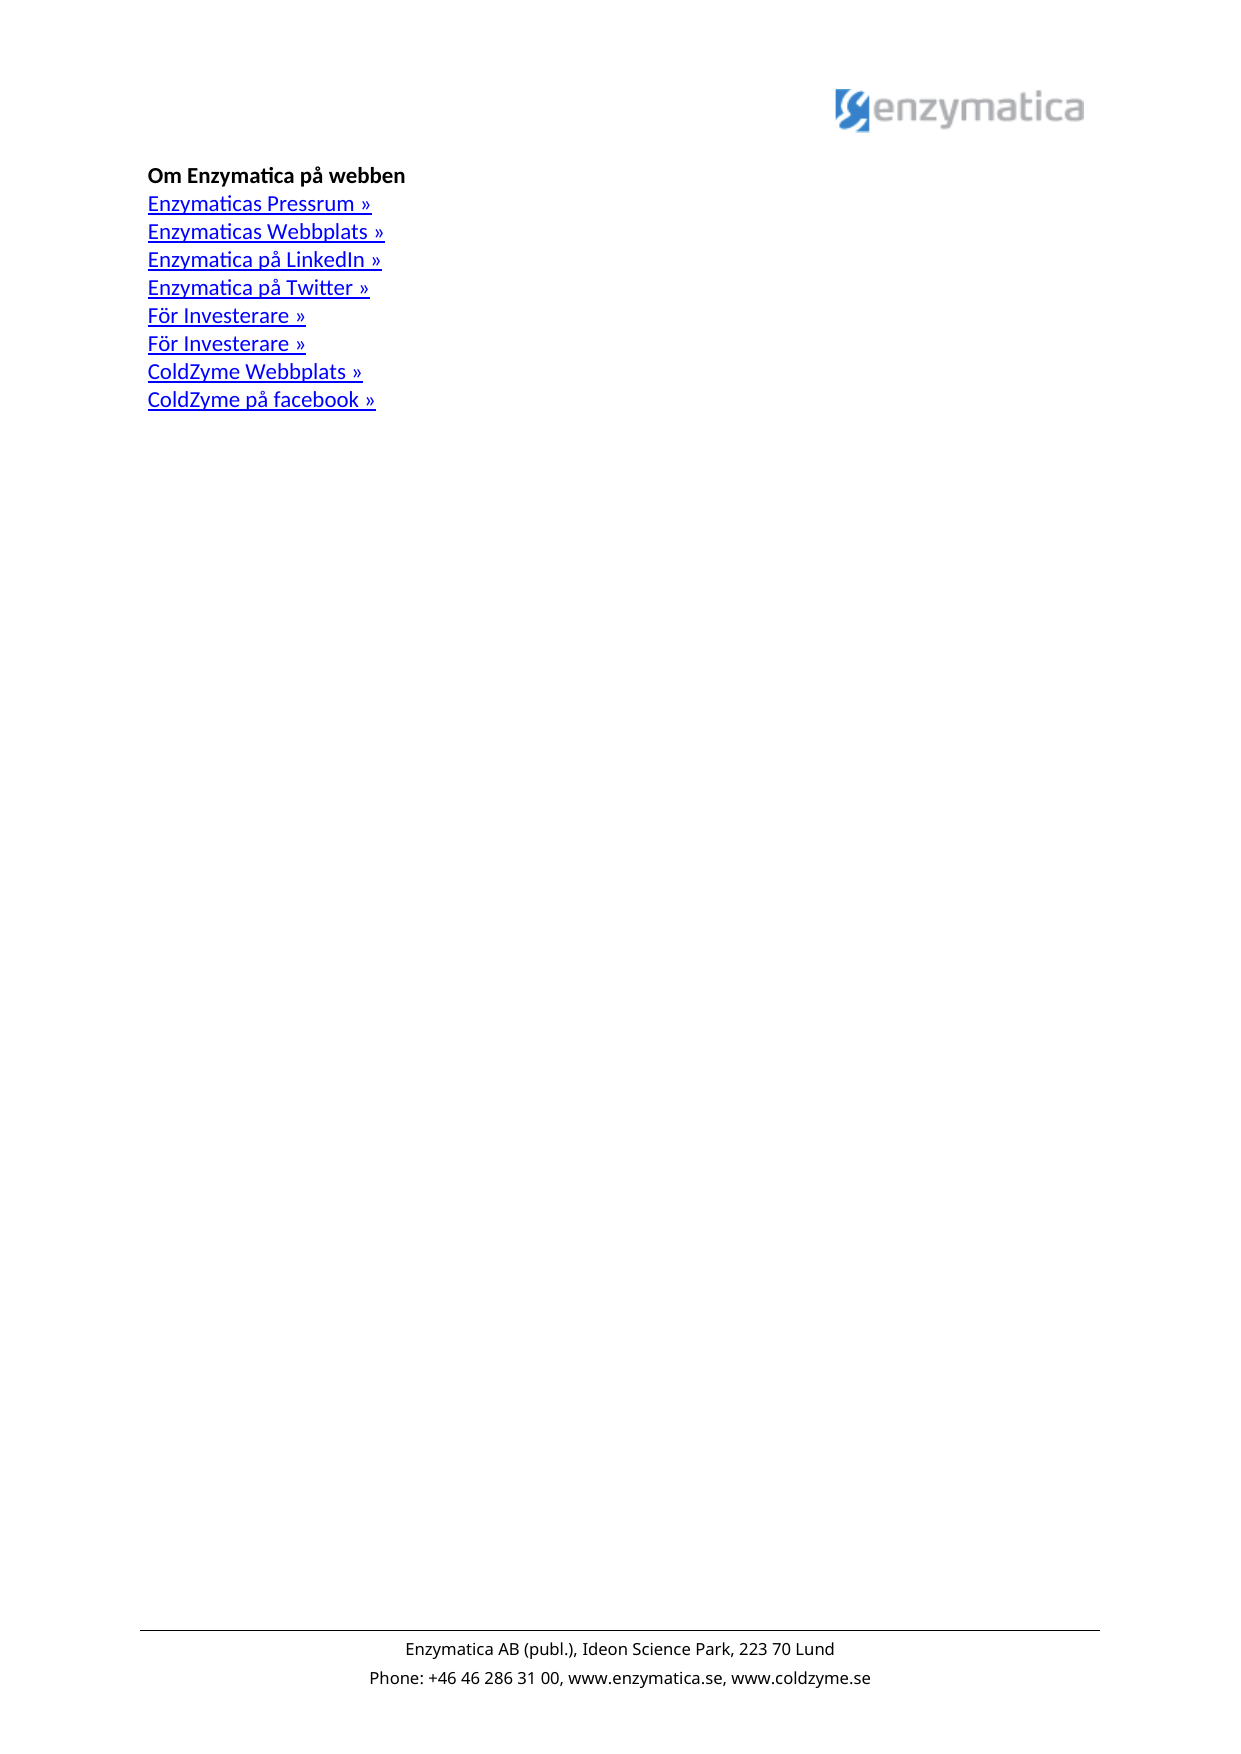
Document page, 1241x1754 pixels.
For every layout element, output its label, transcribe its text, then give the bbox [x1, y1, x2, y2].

text ColdZyme Webbplats » [148, 357, 1092, 385]
text Enzymaticas Webbplats » [148, 217, 1092, 245]
text Enzymaticas Pressrum » [148, 189, 1092, 217]
text För Investerare » [148, 329, 1092, 357]
text Enzymatica på Twitter » [148, 273, 1092, 301]
text Enzymatica på LinkedIn » [148, 245, 1092, 273]
picture [835, 89, 1084, 133]
text Om Enzymatica på webben [148, 161, 1092, 189]
text ColdZyme på facebook » [148, 385, 1092, 413]
text För Investerare » [148, 301, 1092, 329]
